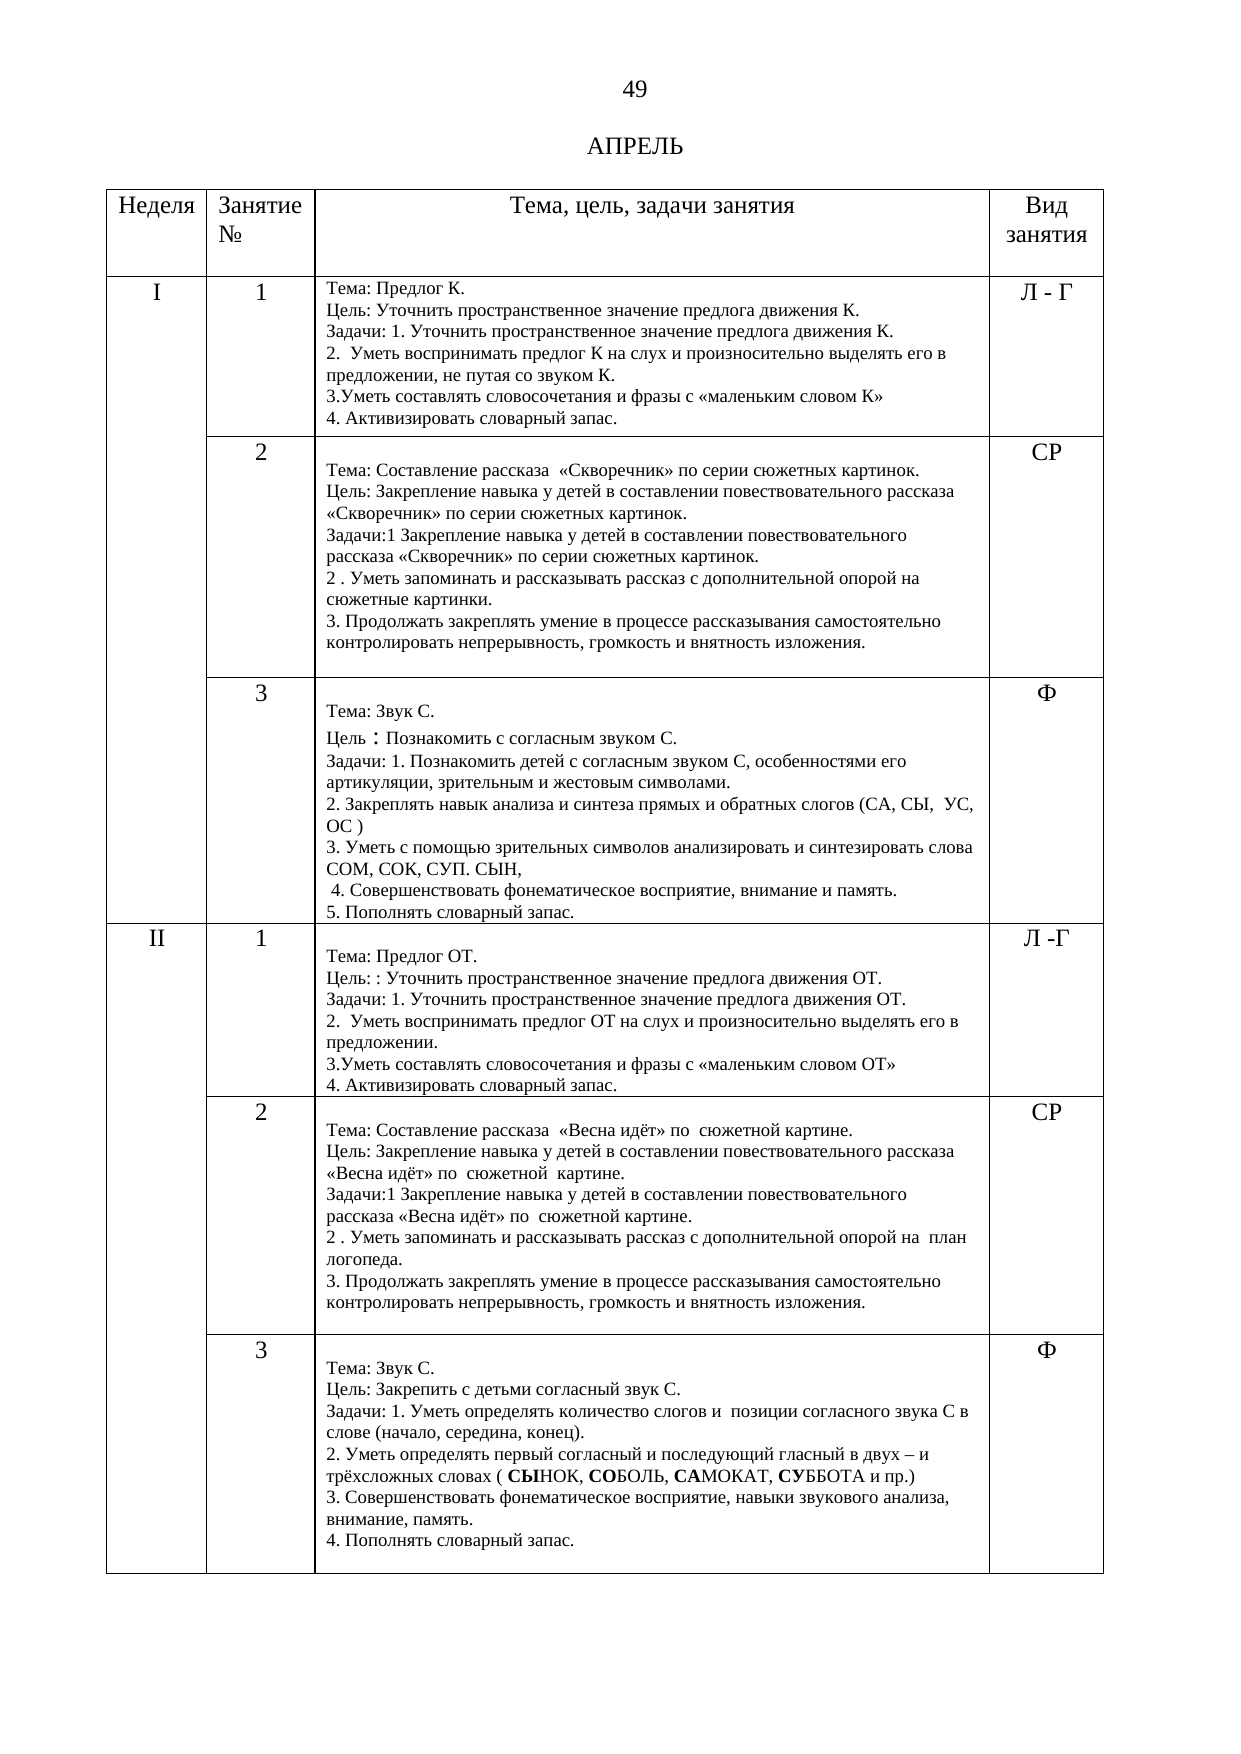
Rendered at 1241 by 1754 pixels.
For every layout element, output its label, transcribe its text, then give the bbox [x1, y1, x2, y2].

table_header Неделя [107, 190, 206, 276]
table_cell I [107, 277, 206, 922]
table_cell Тема: Звук С. Цель: Закрепить с детьми согласный звук С. Задачи: 1. Уметь определять количество слогов и позиции согласного звука С в слове (начало, середина, конец). 2. Уметь определять первый согласный и последующий гласный в двух – и трёхсложных словах ( СЫНОК, СОБОЛЬ, САМОКАТ, СУББОТА и пр.) 3. Совершенствовать фонематическое восприятие, навыки звукового анализа, внимание, память. 4. Пополнять словарный запас. [316, 1335, 989, 1572]
table_cell Ф [990, 678, 1103, 922]
table_cell Л -Г [990, 924, 1103, 1096]
table_cell СР [990, 1097, 1103, 1334]
table_cell Тема: Составление рассказа «Скворечник» по серии сюжетных картинок. Цель: Закрепление навыка у детей в составлении повествовательного рассказа «Скворечник» по серии сюжетных картинок. Задачи:1 Закрепление навыка у детей в составлении повествовательного рассказа «Скворечник» по серии сюжетных картинок. 2 . Уметь запоминать и рассказывать рассказ с дополнительной опорой на сюжетные картинки. 3. Продолжать закреплять умение в процессе рассказывания самостоятельно контролировать непрерывность, громкость и внятность изложения. [316, 437, 989, 677]
table_cell II [107, 924, 206, 1572]
table_cell 3 [207, 678, 314, 922]
table_cell Л - Г [990, 277, 1103, 436]
table_cell 1 [207, 924, 314, 1096]
table_header Тема, цель, задачи занятия [316, 190, 989, 276]
table_cell 2 [207, 437, 314, 677]
table_cell 3 [207, 1335, 314, 1572]
text АПРЕЛЬ [118, 131, 1152, 160]
table_cell СР [990, 437, 1103, 677]
table_cell 1 [207, 277, 314, 436]
table_cell Ф [990, 1335, 1103, 1572]
table_header Вид занятия [990, 190, 1103, 276]
table_header Занятие № [207, 190, 314, 276]
table_cell Тема: Звук С. Цель : Познакомить с согласным звуком С. Задачи: 1. Познакомить детей с согласным звуком С, особенностями его артикуляции, зрительным и жестовым символами. 2. Закреплять навык анализа и синтеза прямых и обратных слогов (СА, СЫ, УС, ОС ) 3. Уметь с помощью зрительных символов анализировать и синтезировать слова СОМ, СОК, СУП. СЫН, 4. Совершенствовать фонематическое восприятие, внимание и память. 5. Пополнять словарный запас. [316, 678, 989, 922]
table_cell Тема: Предлог К. Цель: Уточнить пространственное значение предлога движения К. Задачи: 1. Уточнить пространственное значение предлога движения К. 2. Уметь воспринимать предлог К на слух и произносительно выделять его в предложении, не путая со звуком К. 3.Уметь составлять словосочетания и фразы с «маленьким словом К» 4. Активизировать словарный запас. [316, 277, 989, 436]
table_cell 2 [207, 1097, 314, 1334]
table_cell Тема: Составление рассказа «Весна идёт» по сюжетной картине. Цель: Закрепление навыка у детей в составлении повествовательного рассказа «Весна идёт» по сюжетной картине. Задачи:1 Закрепление навыка у детей в составлении повествовательного рассказа «Весна идёт» по сюжетной картине. 2 . Уметь запоминать и рассказывать рассказ с дополнительной опорой на план логопеда. 3. Продолжать закреплять умение в процессе рассказывания самостоятельно контролировать непрерывность, громкость и внятность изложения. [316, 1097, 989, 1334]
table_cell Тема: Предлог ОТ. Цель: : Уточнить пространственное значение предлога движения ОТ. Задачи: 1. Уточнить пространственное значение предлога движения ОТ. 2. Уметь воспринимать предлог ОТ на слух и произносительно выделять его в предложении. 3.Уметь составлять словосочетания и фразы с «маленьким словом ОТ» 4. Активизировать словарный запас. [316, 924, 989, 1096]
